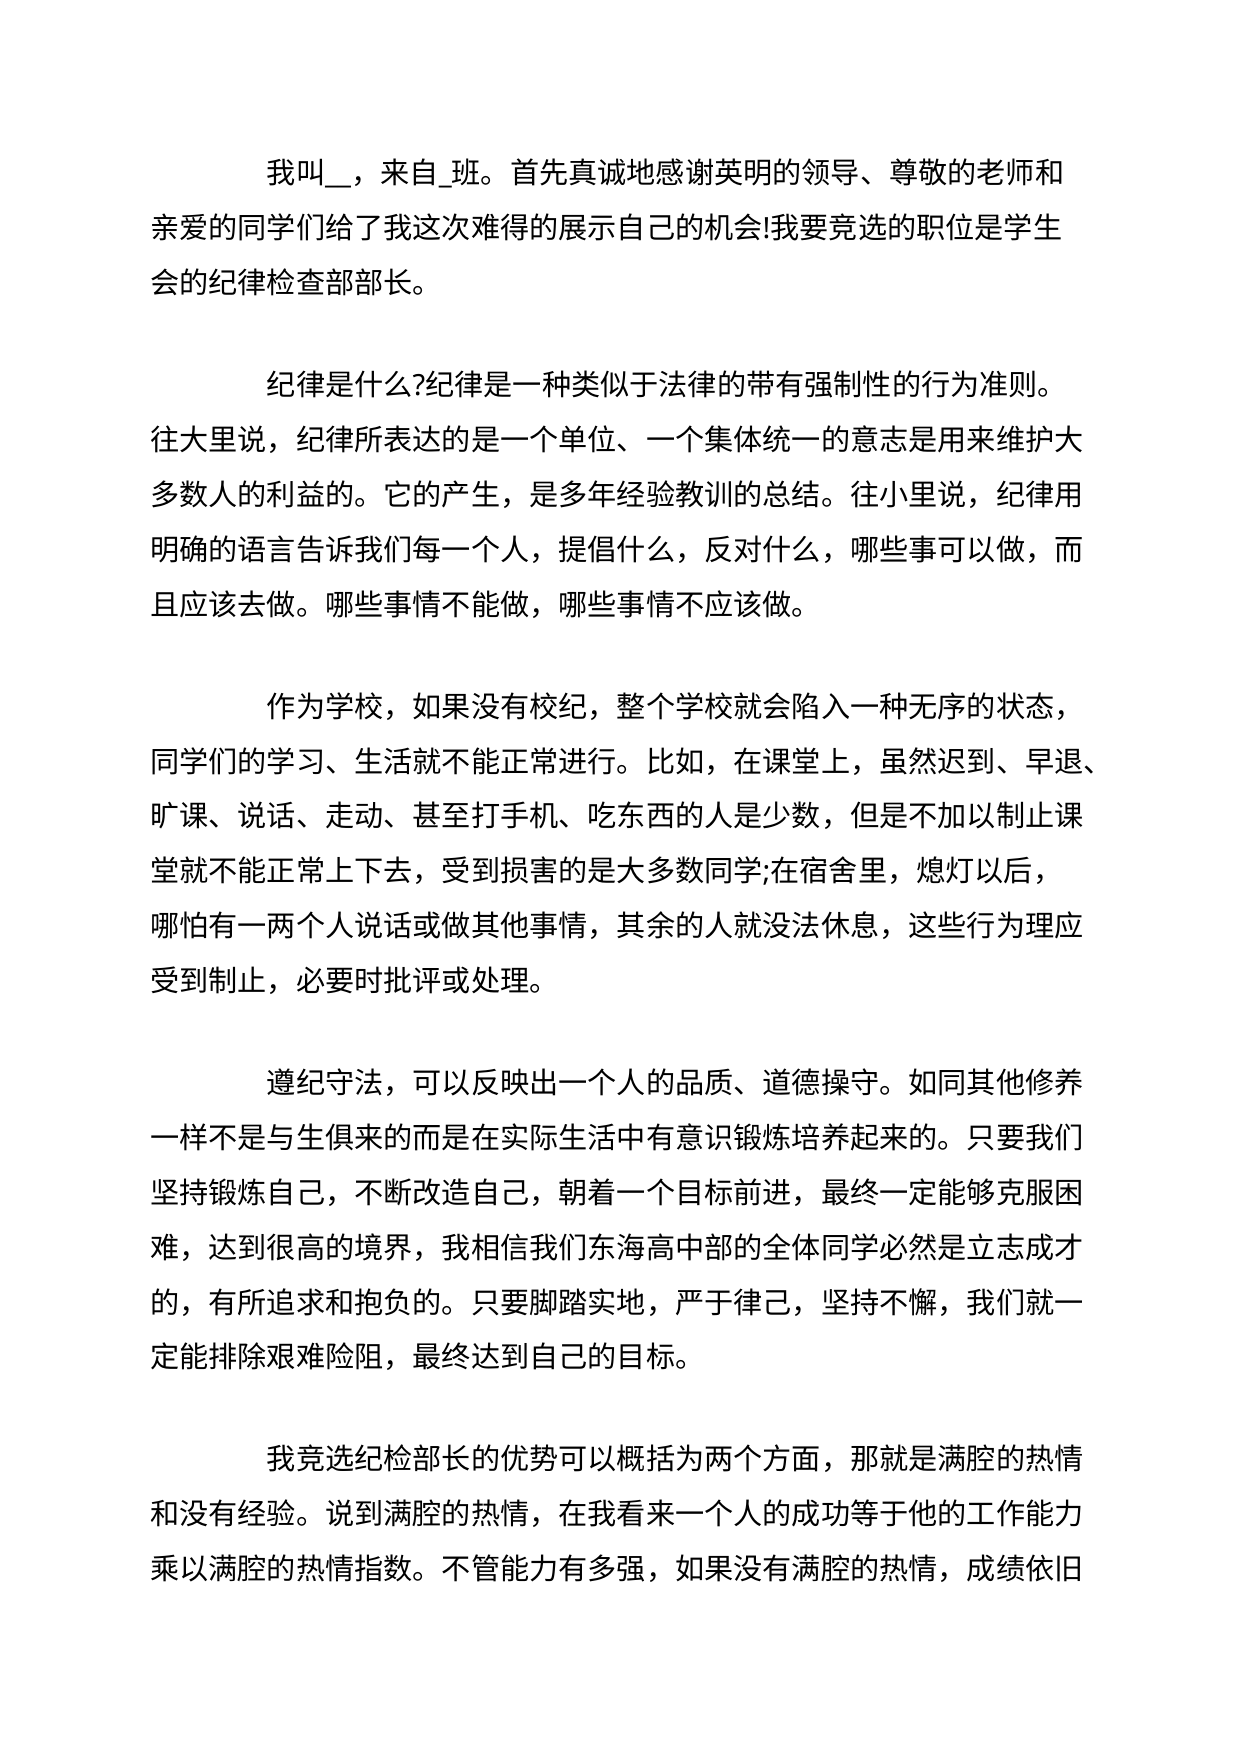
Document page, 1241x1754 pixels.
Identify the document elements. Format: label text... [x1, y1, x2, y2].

text 作为学校，如果没有校纪，整个学校就会陷入一种无序的状态，同学们的学习、生活就不能正常进行。比如，在课堂上，虽然迟到、早退、旷课、说话、走动、甚至打手机、吃东西的人是少数，但是不加以制止课堂就不能正常上下去，受到损害的是大多数同学;在宿舍里，熄灯以后，哪怕有一两个人说话或做其他事情，其余的人就没法休息，这些行为理应受到制止，必要时批评或处理。 [150, 683, 1090, 1000]
text 遵纪守法，可以反映出一个人的品质、道德操守。如同其他修养一样不是与生俱来的而是在实际生活中有意识锻炼培养起来的。只要我们坚持锻炼自己，不断改造自己，朝着一个目标前进，最终一定能够克服困难，达到很高的境界，我相信我们东海高中部的全体同学必然是立志成才的，有所追求和抱负的。只要脚踏实地，严于律己，坚持不懈，我们就一定能排除艰难险阻，最终达到自己的目标。 [150, 1059, 1090, 1376]
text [150, 1436, 1090, 1588]
text 我叫__，来自_班。首先真诚地感谢英明的领导、尊敬的老师和亲爱的同学们给了我这次难得的展示自己的机会!我要竞选的职位是学生会的纪律检查部部长。 [150, 150, 1090, 302]
text 纪律是什么?纪律是一种类似于法律的带有强制性的行为准则。往大里说，纪律所表达的是一个单位、一个集体统一的意志是用来维护大多数人的利益的。它的产生，是多年经验教训的总结。往小里说，纪律用明确的语言告诉我们每一个人，提倡什么，反对什么，哪些事可以做，而且应该去做。哪些事情不能做，哪些事情不应该做。 [150, 362, 1090, 624]
